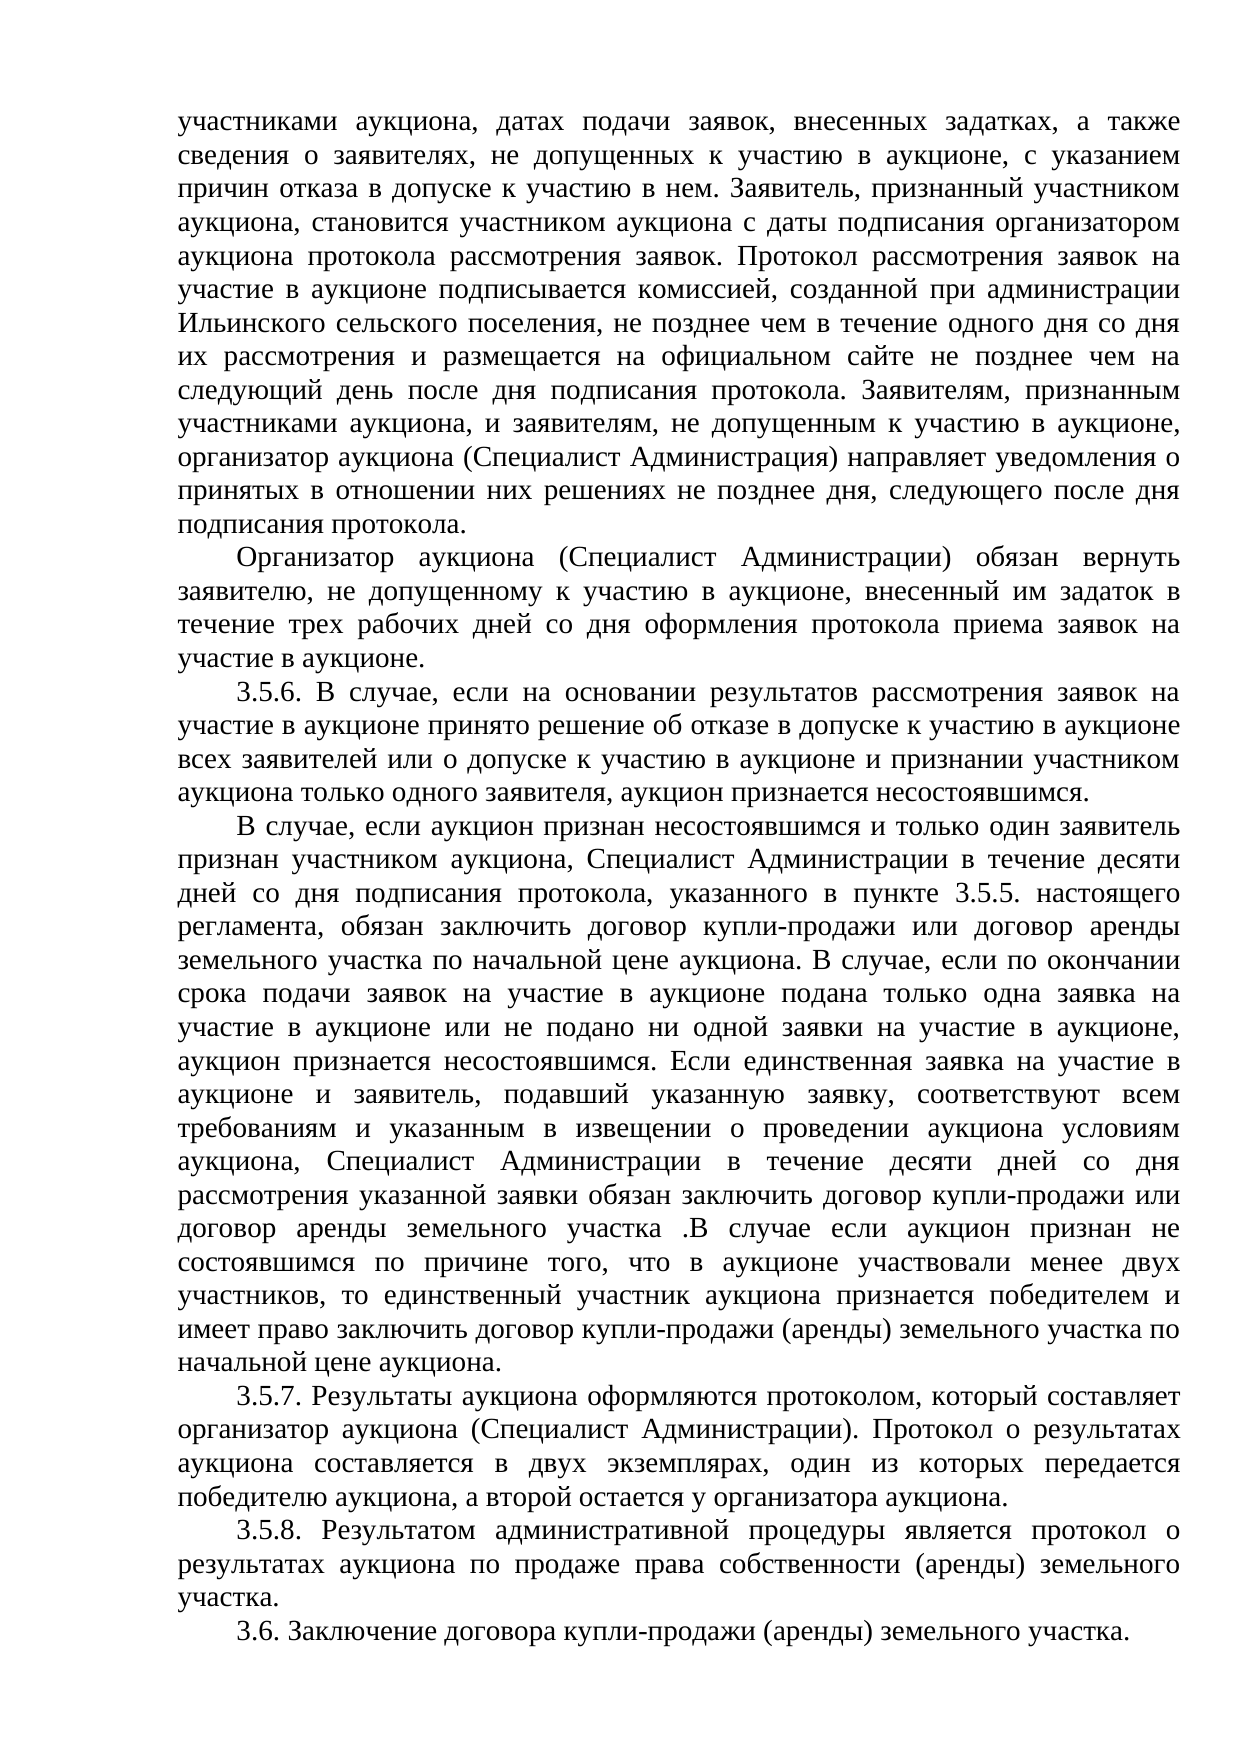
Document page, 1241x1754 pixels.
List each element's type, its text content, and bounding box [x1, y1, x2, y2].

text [177, 103, 1181, 539]
text В случае, если аукцион признан несостоявшимся и только один заявитель признан участником аукциона, Специалист Администрации в течение десяти дней со дня подписания протокола, указанного в пункте 3.5.5. настоящего регламента, обязан заключить договор купли-продажи или договор аренды земельного участка по начальной цене аукциона. В случае, если по окончании срока подачи заявок на участие в аукционе подана только одна заявка на участие в аукционе или не подано ни одной заявки на участие в аукционе, аукцион признается несостоявшимся. Если единственная заявка на участие в аукционе и заявитель, подавший указанную заявку, соответствуют всем требованиям и указанным в извещении о проведении аукциона условиям аукциона, Специалист Администрации в течение десяти дней со дня рассмотрения указанной заявки обязан заключить договор купли-продажи или договор аренды земельного участка .В случае если аукцион признан не состоявшимся по причине того, что в аукционе участвовали менее двух участников, то единственный участник аукциона признается победителем и имеет право заключить договор купли-продажи (аренды) земельного участка по начальной цене аукциона. [177, 808, 1181, 1378]
text 3.6. Заключение договора купли-продажи (аренды) земельного участка. [177, 1613, 1181, 1646]
text 3.5.8. Результатом административной процедуры является протокол о результатах аукциона по продаже права собственности (аренды) земельного участка. [177, 1512, 1181, 1613]
text 3.5.7. Результаты аукциона оформляются протоколом, который составляет организатор аукциона (Специалист Администрации). Протокол о результатах аукциона составляется в двух экземплярах, один из которых передается победителю аукциона, а второй остается у организатора аукциона. [177, 1378, 1181, 1512]
text 3.5.6. В случае, если на основании результатов рассмотрения заявок на участие в аукционе принято решение об отказе в допуске к участию в аукционе всех заявителей или о допуске к участию в аукционе и признании участником аукциона только одного заявителя, аукцион признается несостоявшимся. [177, 674, 1181, 808]
text Организатор аукциона (Специалист Администрации) обязан вернуть заявителю, не допущенному к участию в аукционе, внесенный им задаток в течение трех рабочих дней со дня оформления протокола приема заявок на участие в аукционе. [177, 539, 1181, 674]
